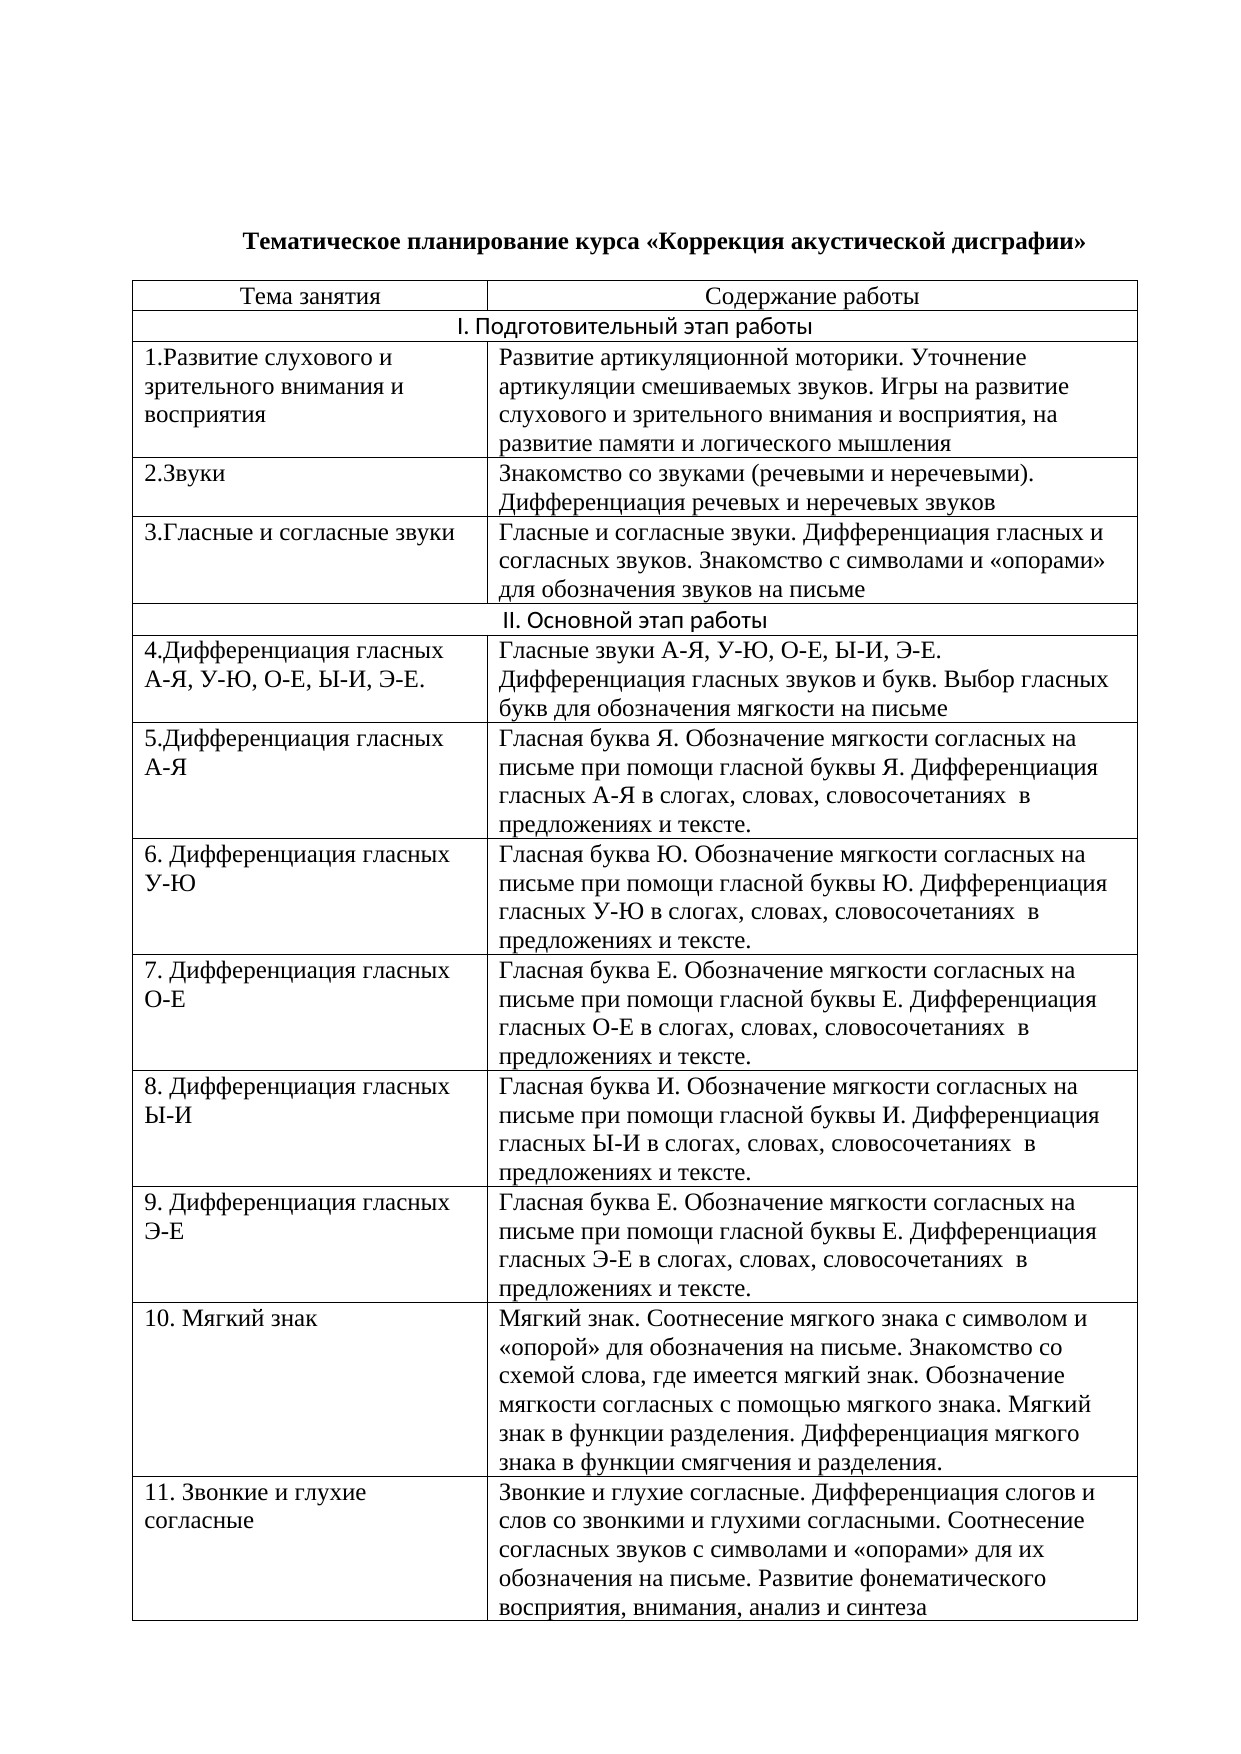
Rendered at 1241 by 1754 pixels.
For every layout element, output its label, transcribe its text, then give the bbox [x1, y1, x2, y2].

table_cell 7. Дифференциация гласных О-Е [133, 955, 487, 1070]
table_cell II. Основной этап работы [133, 604, 1137, 634]
table_cell Гласная буква Е. Обозначение мягкости согласных на письме при помощи гласной буквы Е. Дифференциация гласных Э-Е в слогах, словах, словосочетаниях в предложениях и тексте. [488, 1187, 1137, 1302]
table_cell 5.Дифференциация гласных А-Я [133, 723, 487, 838]
table_cell 4.Дифференциация гласных А-Я, У-Ю, О-Е, Ы-И, Э-Е. [133, 636, 487, 722]
table_cell Развитие артикуляционной моторики. Уточнение артикуляции смешиваемых звуков. Игры на развитие слухового и зрительного внимания и восприятия, на развитие памяти и логического мышления [488, 342, 1137, 457]
table_cell Знакомство со звуками (речевыми и неречевыми). Дифференциация речевых и неречевых звуков [488, 458, 1137, 516]
table_cell Мягкий знак. Соотнесение мягкого знака с символом и «опорой» для обозначения на письме. Знакомство со схемой слова, где имеется мягкий знак. Обозначение мягкости согласных с помощью мягкого знака. Мягкий знак в функции разделения. Дифференциация мягкого знака в функции смягчения и разделения. [488, 1303, 1137, 1476]
table_cell Гласная буква Я. Обозначение мягкости согласных на письме при помощи гласной буквы Я. Дифференциация гласных А-Я в слогах, словах, словосочетаниях в предложениях и тексте. [488, 723, 1137, 838]
table_cell Гласная буква Ю. Обозначение мягкости согласных на письме при помощи гласной буквы Ю. Дифференциация гласных У-Ю в слогах, словах, словосочетаниях в предложениях и тексте. [488, 839, 1137, 954]
table_cell 3.Гласные и согласные звуки [133, 517, 487, 603]
table_cell I. Подготовительный этап работы [133, 311, 1137, 341]
table_cell 10. Мягкий знак [133, 1303, 487, 1476]
table_header Тема занятия [133, 281, 487, 309]
table_cell Гласная буква Е. Обозначение мягкости согласных на письме при помощи гласной буквы Е. Дифференциация гласных О-Е в слогах, словах, словосочетаниях в предложениях и тексте. [488, 955, 1137, 1070]
table_cell 2.Звуки [133, 458, 487, 516]
table_cell Гласная буква И. Обозначение мягкости согласных на письме при помощи гласной буквы И. Дифференциация гласных Ы-И в слогах, словах, словосочетаниях в предложениях и тексте. [488, 1071, 1137, 1186]
table_cell 11. Звонкие и глухие согласные [133, 1477, 487, 1620]
table_cell 1.Развитие слухового и зрительного внимания и восприятия [133, 342, 487, 457]
table_cell 6. Дифференциация гласных У-Ю [133, 839, 487, 954]
table_header Содержание работы [488, 281, 1137, 309]
table_cell 8. Дифференциация гласных Ы-И [133, 1071, 487, 1186]
table_cell 9. Дифференциация гласных Э-Е [133, 1187, 487, 1302]
table_cell Звонкие и глухие согласные. Дифференциация слогов и слов со звонкими и глухими согласными. Соотнесение согласных звуков с символами и «опорами» для их обозначения на письме. Развитие фонематического восприятия, внимания, анализ и синтеза [488, 1477, 1137, 1620]
table_cell Гласные и согласные звуки. Дифференциация гласных и согласных звуков. Знакомство с символами и «опорами» для обозначения звуков на письме [488, 517, 1137, 603]
text Тематическое планирование курса «Коррекция акустической дисграфии» [177, 226, 1152, 254]
table_cell Гласные звуки А-Я, У-Ю, О-Е, Ы-И, Э-Е. Дифференциация гласных звуков и букв. Выбор гласных букв для обозначения мягкости на письме [488, 636, 1137, 722]
